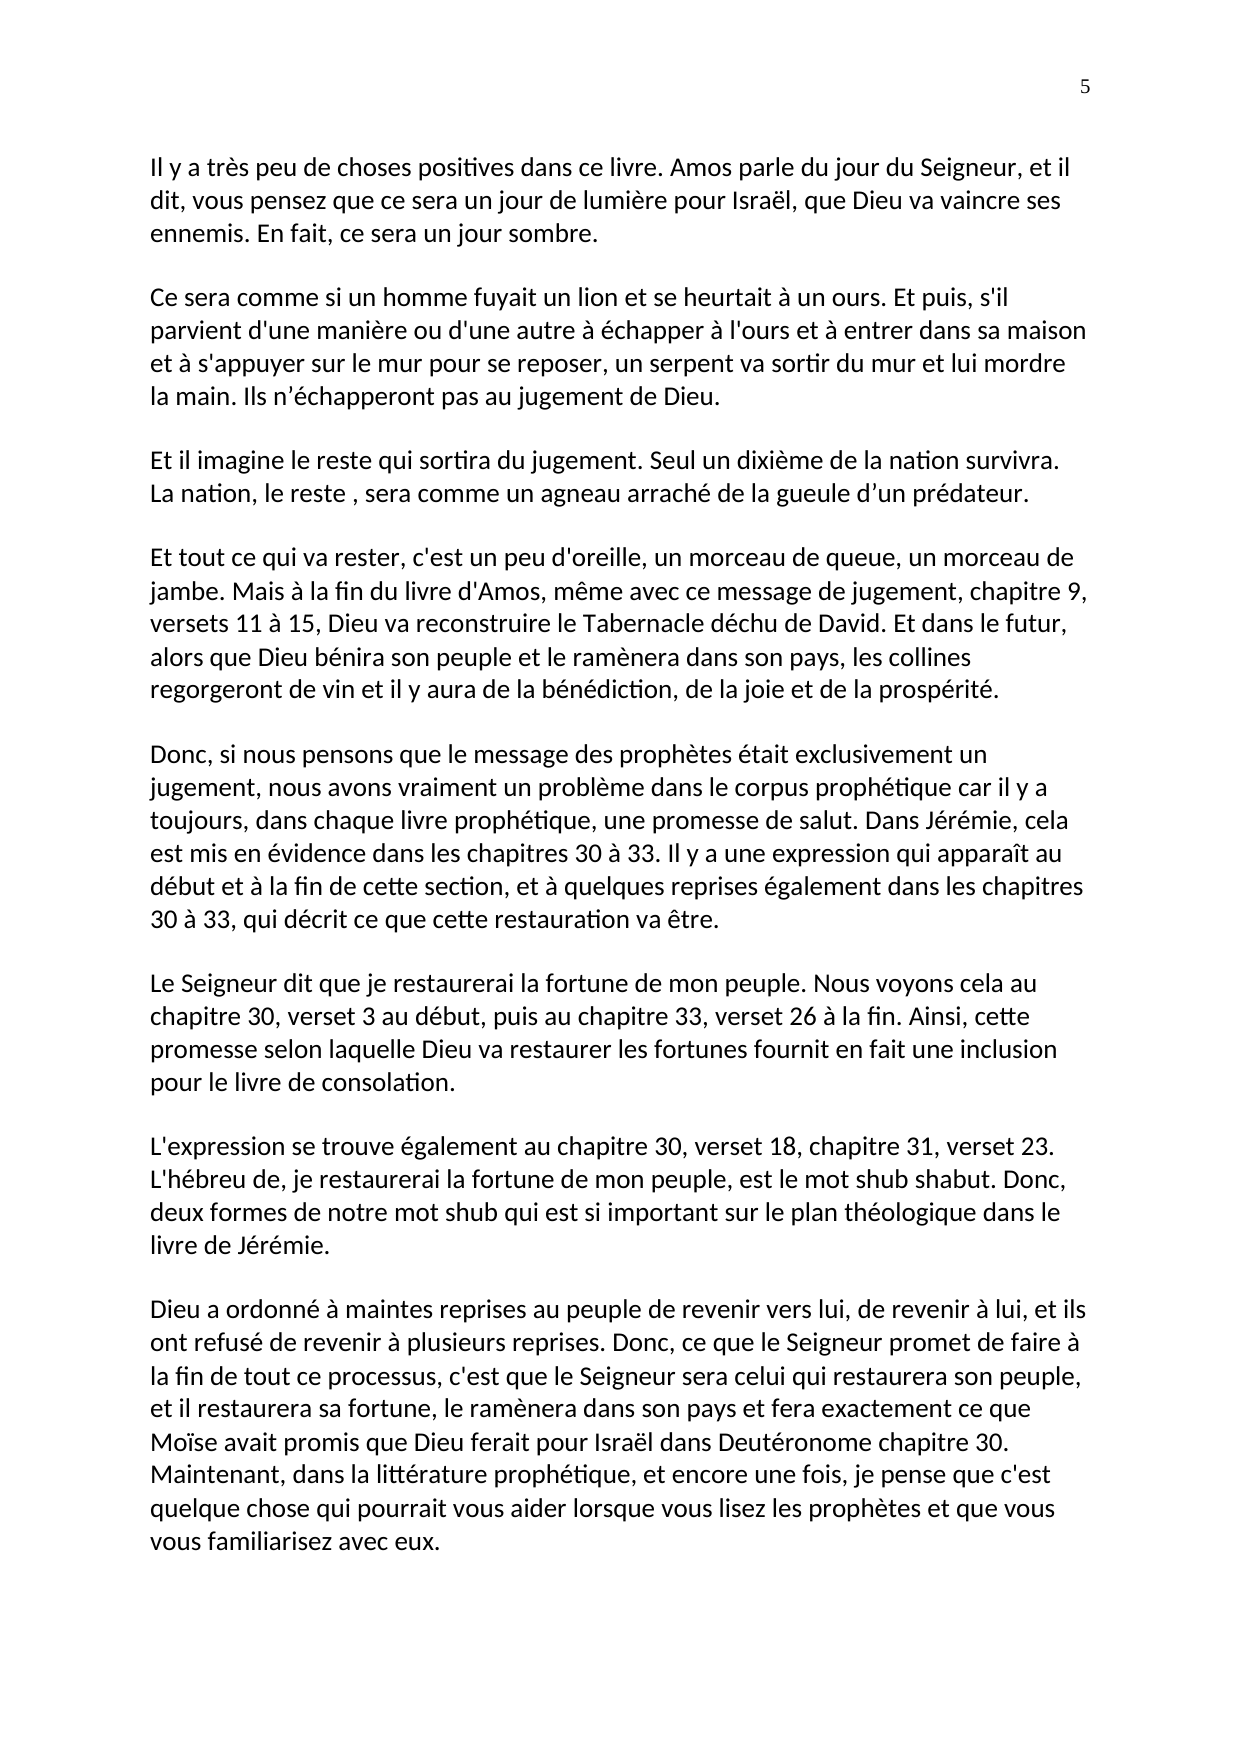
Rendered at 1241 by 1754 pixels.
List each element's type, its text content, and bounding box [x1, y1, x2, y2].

text Et tout ce qui va rester, c'est un peu d'oreille, un morceau de queue, un morceau de jambe. Mais à la fin du livre d'Amos, même avec ce message de jugement, chapitre 9, versets 11 à 15, Dieu va reconstruire le Tabernacle déchu de David. Et dans le futur, alors que Dieu bénira son peuple et le ramènera dans son pays, les collines regorgeront de vin et il y aura de la bénédiction, de la joie et de la prospérité. [150, 541, 1090, 706]
text Dieu a ordonné à maintes reprises au peuple de revenir vers lui, de revenir à lui, et ils ont refusé de revenir à plusieurs reprises. Donc, ce que le Seigneur promet de faire à la fin de tout ce processus, c'est que le Seigneur sera celui qui restaurera son peuple, et il restaurera sa fortune, le ramènera dans son pays et fera exactement ce que Moïse avait promis que Dieu ferait pour Israël dans Deutéronome chapitre 30. Maintenant, dans la littérature prophétique, et encore une fois, je pense que c'est quelque chose qui pourrait vous aider lorsque vous lisez les prophètes et que vous vous familiarisez avec eux. [150, 1293, 1090, 1557]
text Et il imagine le reste qui sortira du jugement. Seul un dixième de la nation survivra. La nation, le reste , sera comme un agneau arraché de la gueule d’un prédateur. [150, 443, 1090, 509]
text Ce sera comme si un homme fuyait un lion et se heurtait à un ours. Et puis, s'il parvient d'une manière ou d'une autre à échapper à l'ours et à entrer dans sa maison et à s'appuyer sur le mur pour se reposer, un serpent va sortir du mur et lui mordre la main. Ils n’échapperont pas au jugement de Dieu. [150, 280, 1090, 412]
text L'expression se trouve également au chapitre 30, verset 18, chapitre 31, verset 23. L'hébreu de, je restaurerai la fortune de mon peuple, est le mot shub shabut. Donc, deux formes de notre mot shub qui est si important sur le plan théologique dans le livre de Jérémie. [150, 1129, 1090, 1261]
text Donc, si nous pensons que le message des prophètes était exclusivement un jugement, nous avons vraiment un problème dans le corpus prophétique car il y a toujours, dans chaque livre prophétique, une promesse de salut. Dans Jérémie, cela est mis en évidence dans les chapitres 30 à 33. Il y a une expression qui apparaît au début et à la fin de cette section, et à quelques reprises également dans les chapitres 30 à 33, qui décrit ce que cette restauration va être. [150, 737, 1090, 935]
text Il y a très peu de choses positives dans ce livre. Amos parle du jour du Seigneur, et il dit, vous pensez que ce sera un jour de lumière pour Israël, que Dieu va vaincre ses ennemis. En fait, ce sera un jour sombre. [150, 150, 1090, 249]
text Le Seigneur dit que je restaurerai la fortune de mon peuple. Nous voyons cela au chapitre 30, verset 3 au début, puis au chapitre 33, verset 26 à la fin. Ainsi, cette promesse selon laquelle Dieu va restaurer les fortunes fournit en fait une inclusion pour le livre de consolation. [150, 966, 1090, 1098]
